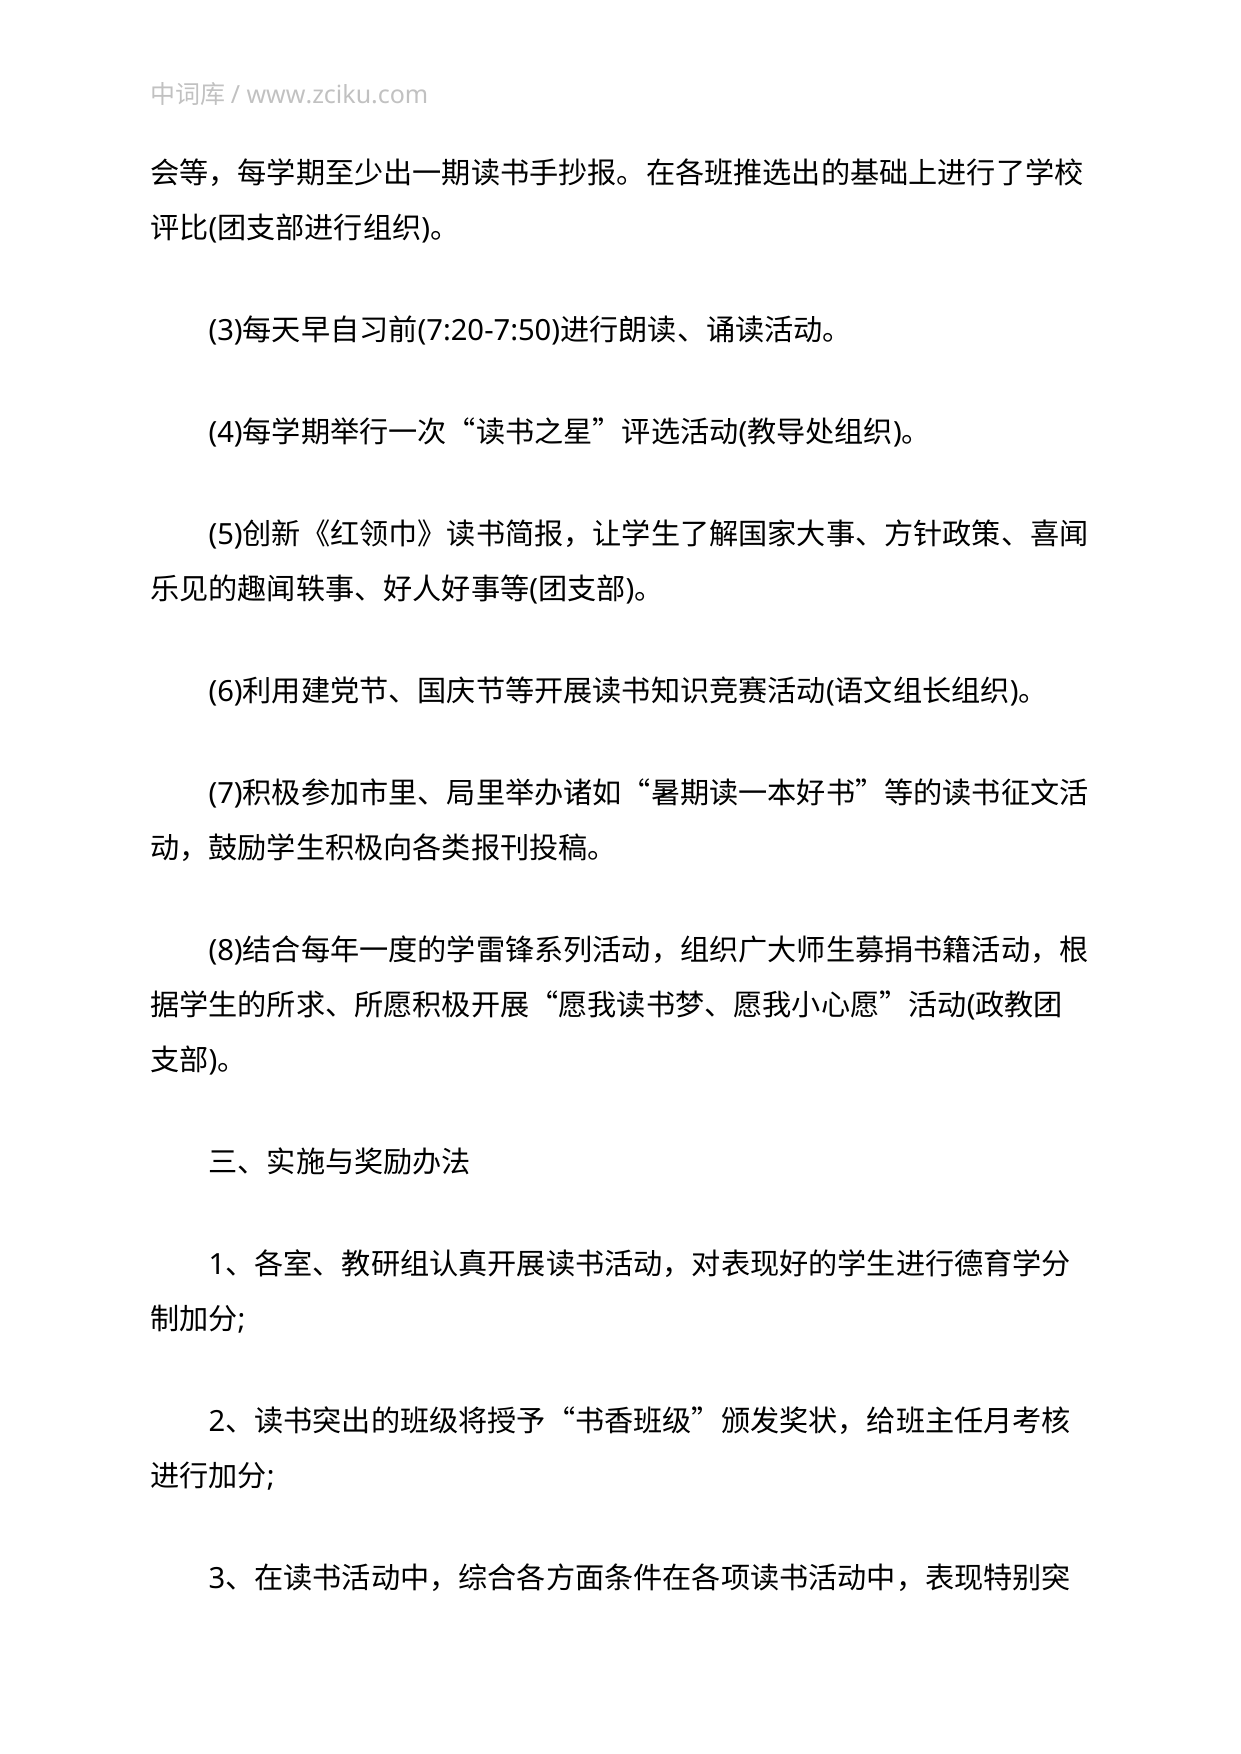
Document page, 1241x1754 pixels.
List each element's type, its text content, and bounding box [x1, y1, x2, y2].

text (8)结合每年一度的学雷锋系列活动，组织广大师生募捐书籍活动，根据学生的所求、所愿积极开展“愿我读书梦、愿我小心愿”活动(政教团支部)。 [150, 927, 1090, 1079]
text (3)每天早自习前(7:20-7:50)进行朗读、诵读活动。 [150, 307, 1090, 349]
text 三、实施与奖励办法 [150, 1138, 1090, 1181]
text 2、读书突出的班级将授予“书香班级”颁发奖状，给班主任月考核进行加分; [150, 1397, 1090, 1495]
text 1、各室、教研组认真开展读书活动，对表现好的学生进行德育学分制加分; [150, 1240, 1090, 1338]
text (7)积极参加市里、局里举办诸如“暑期读一本好书”等的读书征文活动，鼓励学生积极向各类报刊投稿。 [150, 770, 1090, 867]
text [150, 1554, 1090, 1597]
text (5)创新《红领巾》读书简报，让学生了解国家大事、方针政策、喜闻乐见的趣闻轶事、好人好事等(团支部)。 [150, 511, 1090, 608]
text (4)每学期举行一次“读书之星”评选活动(教导处组织)。 [150, 409, 1090, 451]
text (6)利用建党节、国庆节等开展读书知识竞赛活动(语文组长组织)。 [150, 668, 1090, 710]
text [150, 150, 1090, 247]
